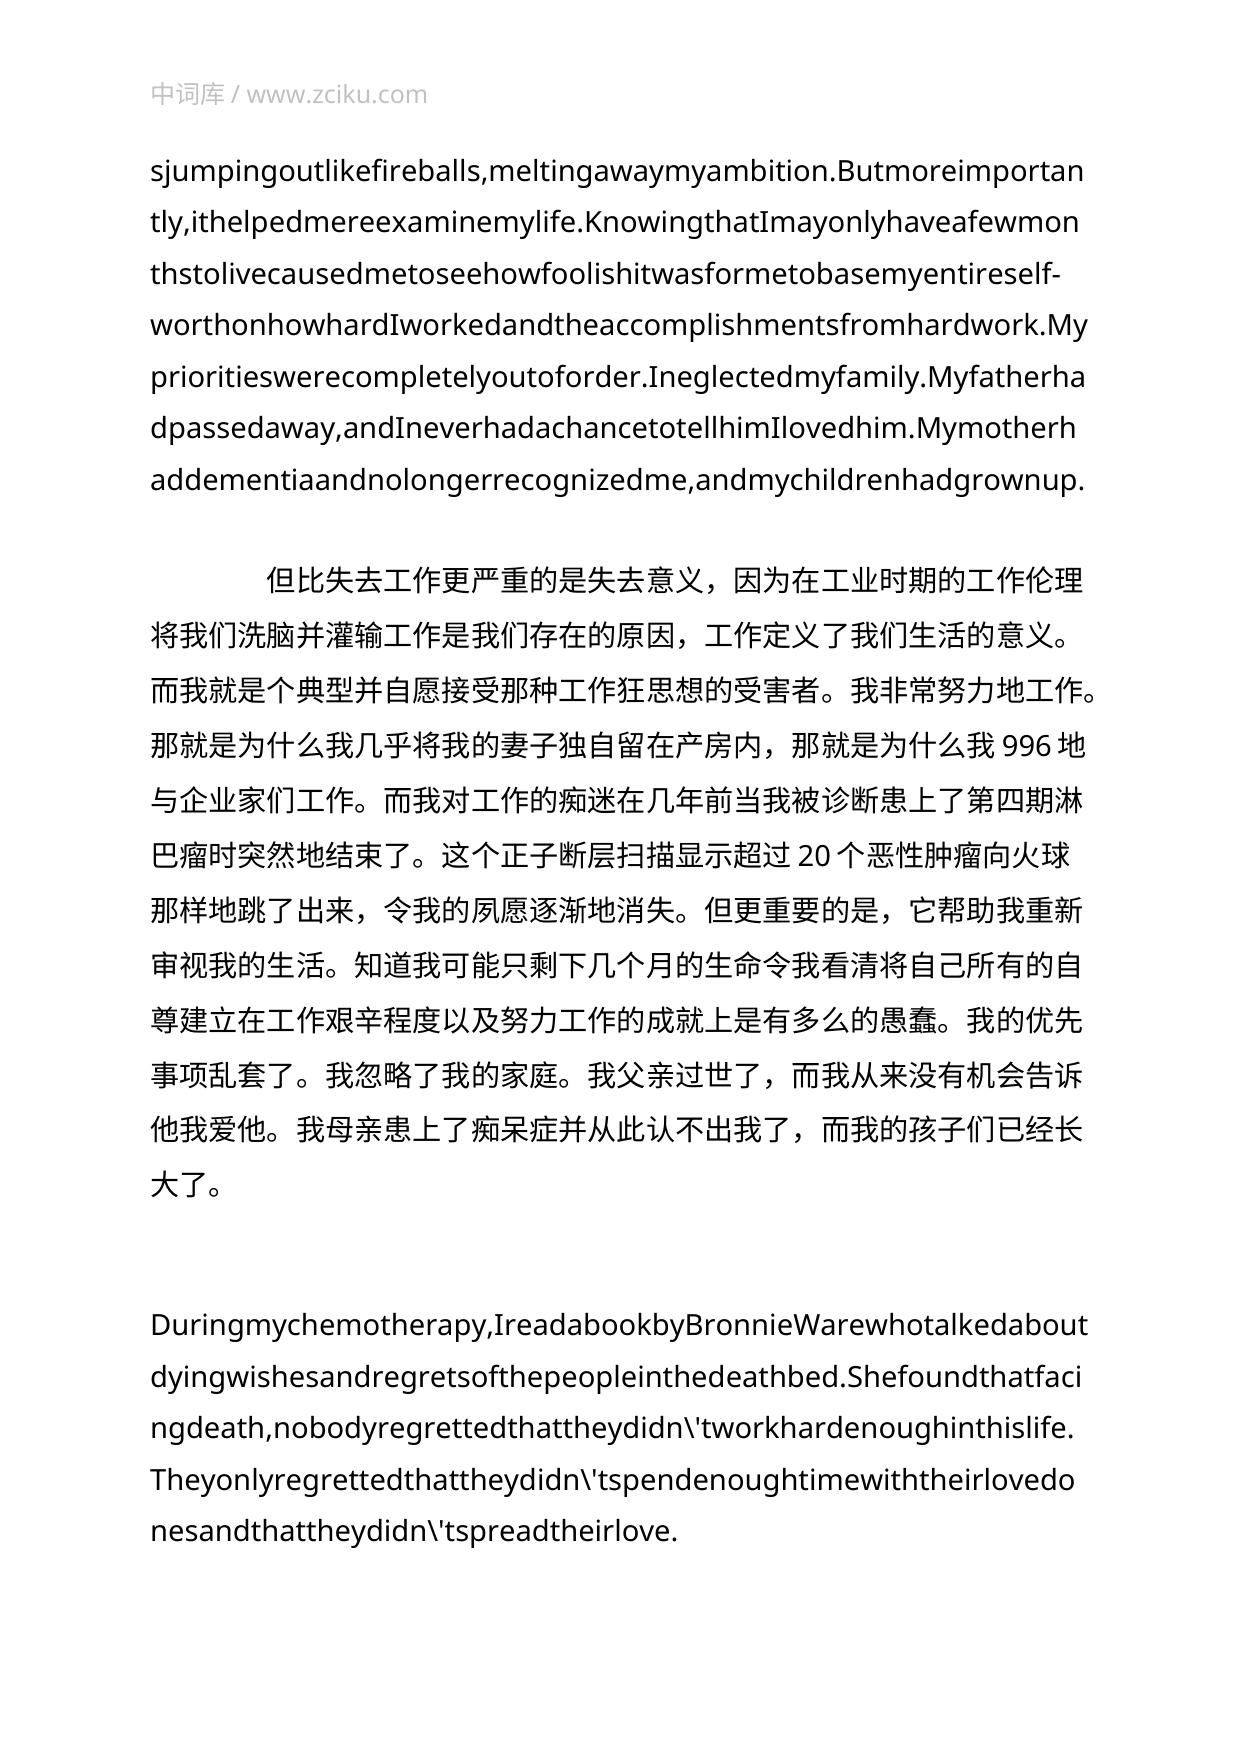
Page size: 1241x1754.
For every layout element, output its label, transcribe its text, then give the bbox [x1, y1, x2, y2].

text Duringmychemotherapy,IreadabookbyBronnieWarewhotalkedaboutdyingwishesandregretsofthepeopleinthedeathbed.Shefoundthatfacingdeath,nobodyregrettedthattheydidn\'tworkhardenoughinthislife.Theyonlyregrettedthattheydidn\'tspendenoughtimewiththeirlovedonesandthattheydidn\'tspreadtheirlove. [150, 1264, 1090, 1550]
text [150, 150, 1090, 499]
text 但比失去工作更严重的是失去意义，因为在工业时期的工作伦理将我们洗脑并灌输工作是我们存在的原因，工作定义了我们生活的意义。而我就是个典型并自愿接受那种工作狂思想的受害者。我非常努力地工作。那就是为什么我几乎将我的妻子独自留在产房内，那就是为什么我996地与企业家们工作。而我对工作的痴迷在几年前当我被诊断患上了第四期淋巴瘤时突然地结束了。这个正子断层扫描显示超过20个恶性肿瘤向火球那样地跳了出来，令我的夙愿逐渐地消失。但更重要的是，它帮助我重新审视我的生活。知道我可能只剩下几个月的生命令我看清将自己所有的自尊建立在工作艰辛程度以及努力工作的成就上是有多么的愚蠢。我的优先事项乱套了。我忽略了我的家庭。我父亲过世了，而我从来没有机会告诉他我爱他。我母亲患上了痴呆症并从此认不出我了，而我的孩子们已经长大了。 [150, 558, 1090, 1204]
